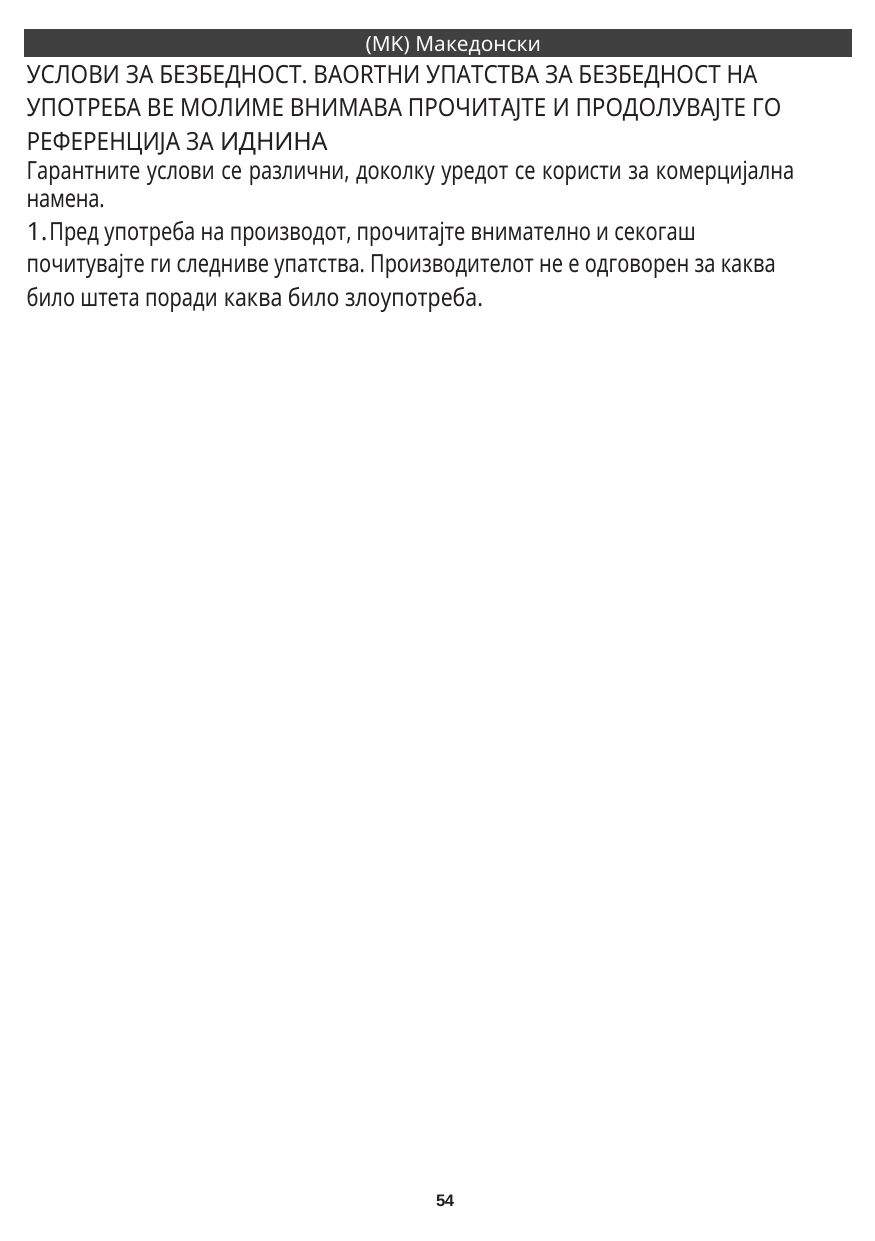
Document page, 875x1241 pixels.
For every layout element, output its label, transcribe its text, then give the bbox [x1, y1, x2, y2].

text Гарантните услови се различни, доколку уредот се користи за комерцијална намена. [26, 157, 868, 213]
list Пред употреба на производот, прочитајте внимателно и секогаш почитувајте ги следниве упатства. Производителот не е одговорен за каква било штета поради каква било злоупотреба. [26, 213, 813, 314]
text (MK) Mакедонски УСЛОВИ ЗА БЕЗБЕДНОСТ. ВАORTНИ УПАТСТВА ЗА БЕЗБЕДНОСТ НА УПОТРЕБА ВЕ МОЛИМЕ ВНИМАВА ПРОЧИТАЈТЕ И ПРОДОЛУВАЈТЕ ГО РЕФЕРЕНЦИЈА ЗА ИДНИНА [23, 29, 853, 157]
